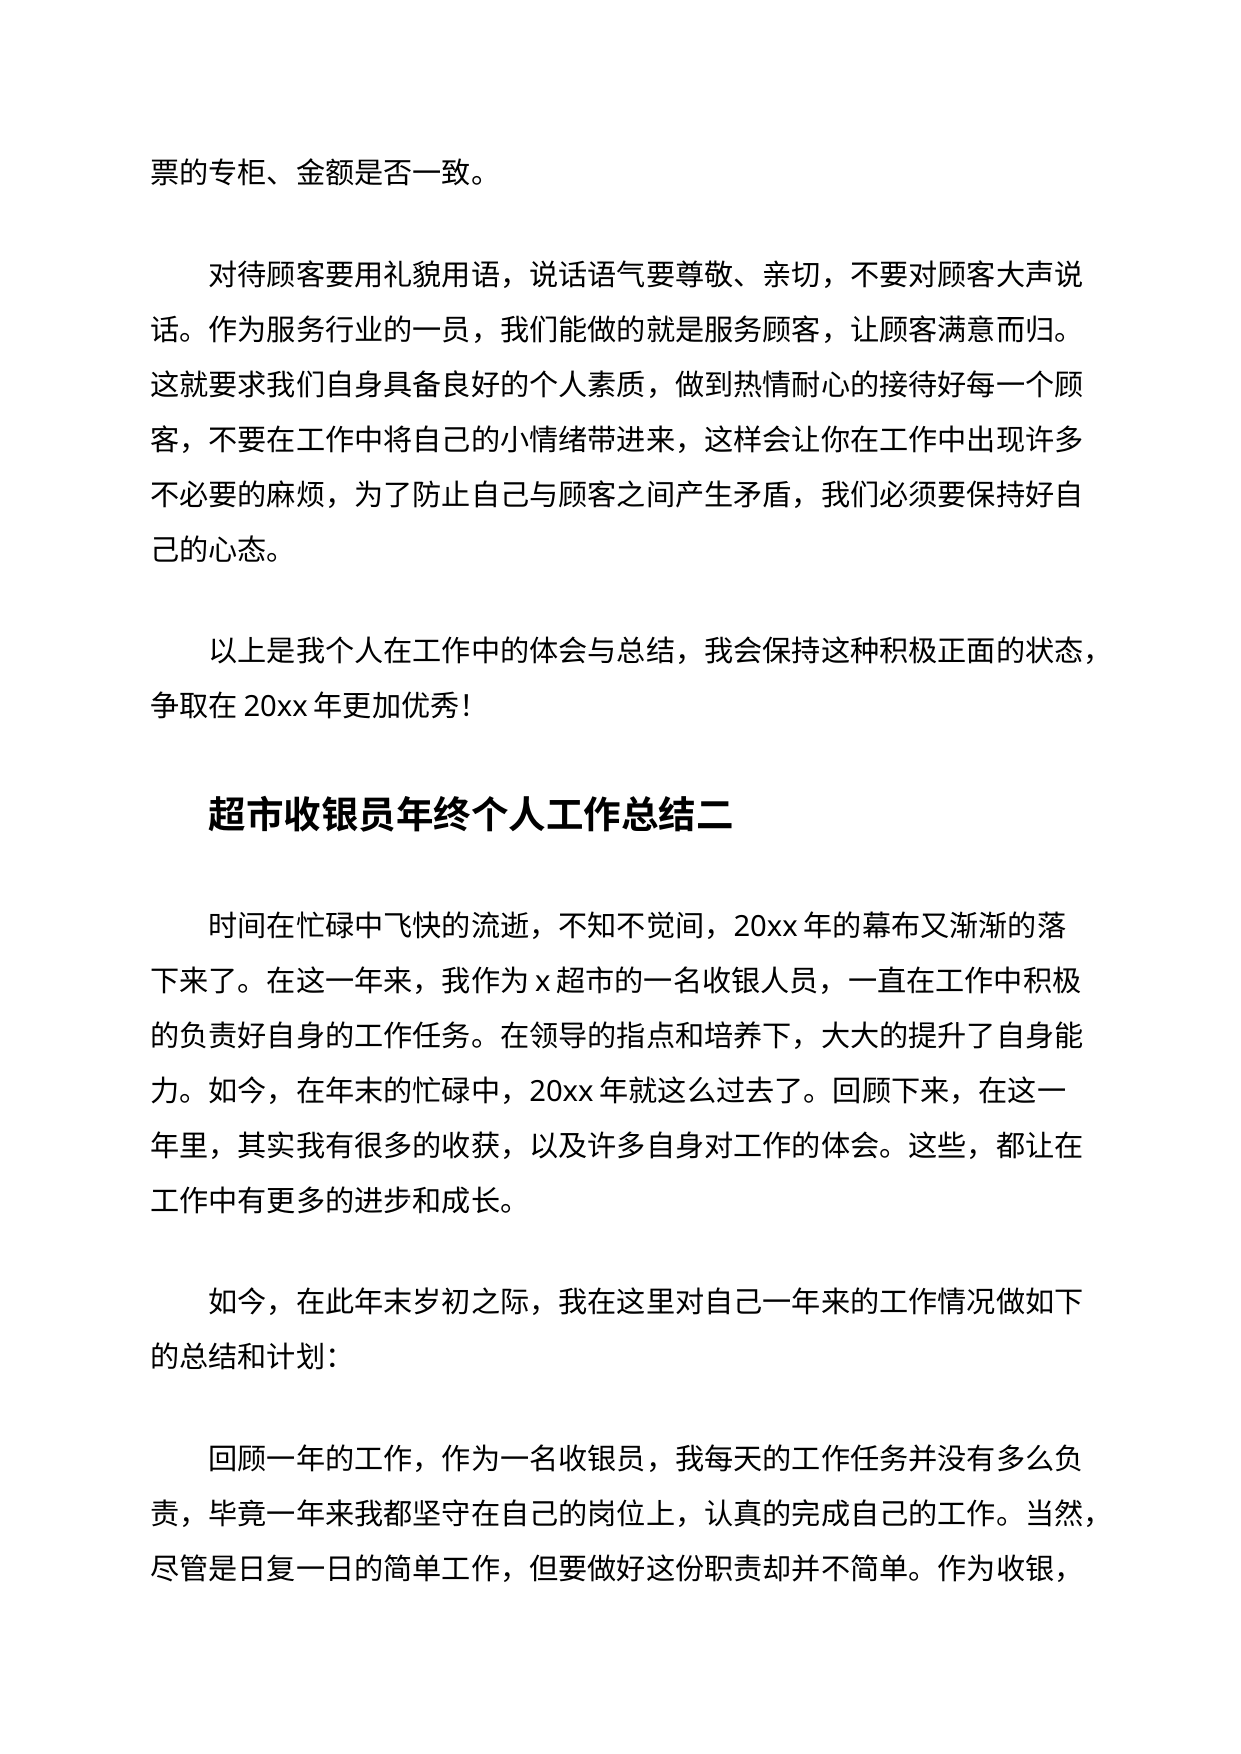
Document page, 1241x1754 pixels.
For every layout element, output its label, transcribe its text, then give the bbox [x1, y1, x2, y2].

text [150, 150, 1090, 192]
text 以上是我个人在工作中的体会与总结，我会保持这种积极正面的状态，争取在20xx年更加优秀！ [150, 628, 1090, 725]
text 如今，在此年末岁初之际，我在这里对自己一年来的工作情况做如下的总结和计划： [150, 1279, 1090, 1376]
text 超市收银员年终个人工作总结二 [150, 785, 1090, 839]
text 对待顾客要用礼貌用语，说话语气要尊敬、亲切，不要对顾客大声说话。作为服务行业的一员，我们能做的就是服务顾客，让顾客满意而归。这就要求我们自身具备良好的个人素质，做到热情耐心的接待好每一个顾客，不要在工作中将自己的小情绪带进来，这样会让你在工作中出现许多不必要的麻烦，为了防止自己与顾客之间产生矛盾，我们必须要保持好自己的心态。 [150, 252, 1090, 568]
text 时间在忙碌中飞快的流逝，不知不觉间，20xx年的幕布又渐渐的落下来了。在这一年来，我作为x超市的一名收银人员，一直在工作中积极的负责好自身的工作任务。在领导的指点和培养下，大大的提升了自身能力。如今，在年末的忙碌中，20xx年就这么过去了。回顾下来，在这一年里，其实我有很多的收获，以及许多自身对工作的体会。这些，都让在工作中有更多的进步和成长。 [150, 902, 1090, 1219]
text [150, 1436, 1090, 1588]
